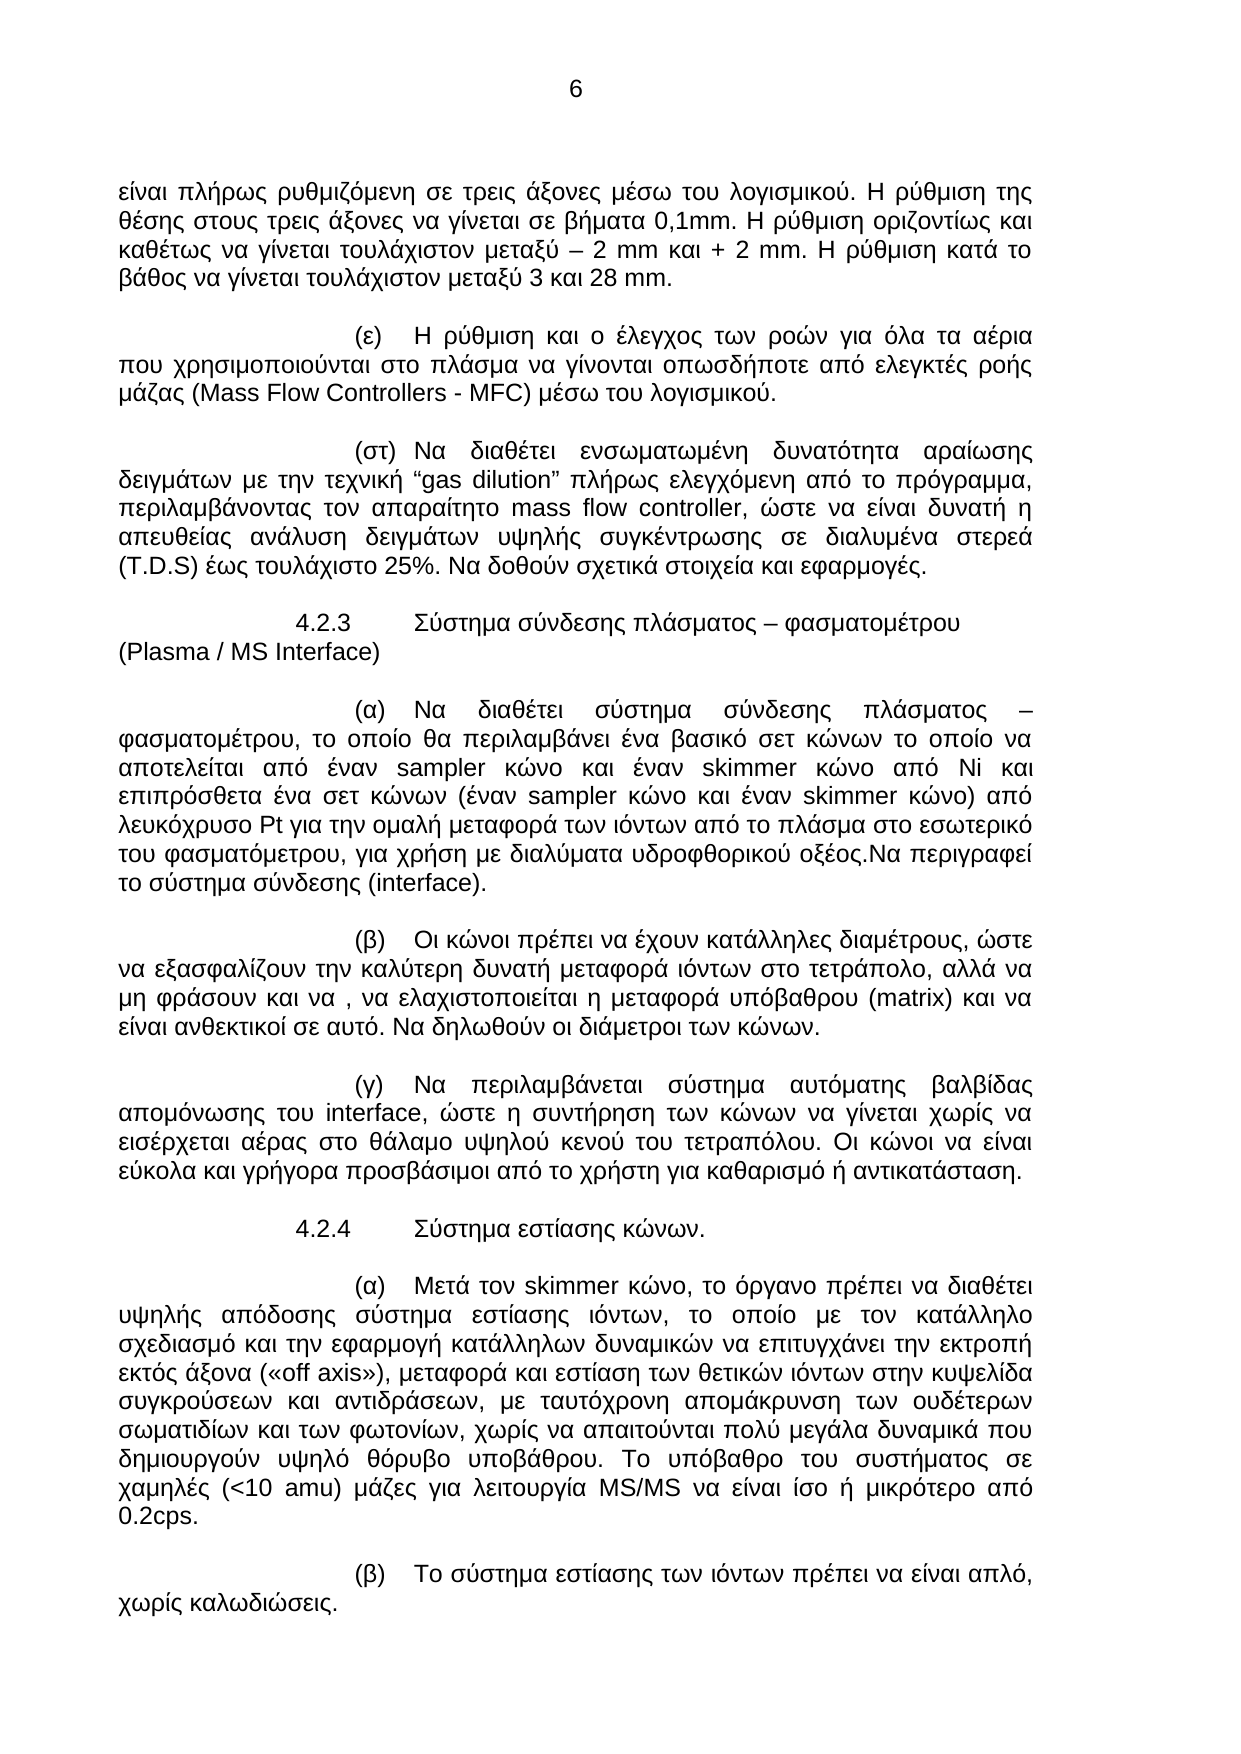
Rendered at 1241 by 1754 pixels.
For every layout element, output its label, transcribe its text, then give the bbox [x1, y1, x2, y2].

text (β) Οι κώνοι πρέπει να έχουν κατάλληλες διαμέτρους, ώστε να εξασφαλίζουν την καλύτερη δυνατή μεταφορά ιόντων στο τετράπολο, αλλά να μη φράσουν και να , να ελαχιστοποιείται η μεταφορά υπόβαθρου (matrix) και να είναι ανθεκτικοί σε αυτό. Να δηλωθούν οι διάμετροι των κώνων. [118, 926, 1033, 1041]
text (α) Να διαθέτει σύστημα σύνδεσης πλάσματος – φασματομέτρου, το οποίο θα περιλαμβάνει ένα βασικό σετ κώνων το οποίο να αποτελείται από έναν sampler κώνο και έναν skimmer κώνο από Ni και επιπρόσθετα ένα σετ κώνων (έναν sampler κώνο και έναν skimmer κώνο) από λευκόχρυσο Pt για την ομαλή μεταφορά των ιόντων από το πλάσμα στο εσωτερικό του φασματόμετρου, για χρήση με διαλύματα υδροφθορικού οξέος.Να περιγραφεί το σύστημα σύνδεσης (interface). [118, 695, 1033, 896]
text (β) Το σύστημα εστίασης των ιόντων πρέπει να είναι απλό, χωρίς καλωδιώσεις. [118, 1559, 1033, 1616]
text 4.2.4 Σύστημα εστίασης κώνων. [118, 1214, 1033, 1243]
text (στ) Να διαθέτει ενσωματωμένη δυνατότητα αραίωσης δειγμάτων με την τεχνική “gas dilution” πλήρως ελεγχόμενη από το πρόγραμμα, περιλαμβάνοντας τον απαραίτητο mass flow controller, ώστε να είναι δυνατή η απευθείας ανάλυση δειγμάτων υψηλής συγκέντρωσης σε διαλυμένα στερεά (T.D.S) έως τουλάχιστο 25%. Να δοθούν σχετικά στοιχεία και εφαρμογές. [118, 436, 1033, 580]
text (α) Μετά τον skimmer κώνο, το όργανο πρέπει να διαθέτει υψηλής απόδοσης σύστημα εστίασης ιόντων, το οποίο με τον κατάλληλο σχεδιασμό και την εφαρμογή κατάλληλων δυναμικών να επιτυγχάνει την εκτροπή εκτός άξονα («off axis»), μεταφορά και εστίαση των θετικών ιόντων στην κυψελίδα συγκρούσεων και αντιδράσεων, με ταυτόχρονη απομάκρυνση των ουδέτερων σωματιδίων και των φωτονίων, χωρίς να απαιτούνται πολύ μεγάλα δυναμικά που δημιουργούν υψηλό θόρυβο υποβάθρου. Το υπόβαθρο του συστήματος σε χαμηλές (<10 amu) μάζες για λειτουργία MS/MS να είναι ίσο ή μικρότερο από 0.2cps. [118, 1271, 1033, 1530]
text (ε) Η ρύθμιση και ο έλεγχος των ροών για όλα τα αέρια που χρησιμοποιούνται στο πλάσμα να γίνονται οπωσδήποτε από ελεγκτές ροής μάζας (Mass Flow Controllers - ΜFC) μέσω του λογισμικού. [118, 321, 1033, 407]
text (γ) Να περιλαμβάνεται σύστημα αυτόματης βαλβίδας απομόνωσης του interface, ώστε η συντήρηση των κώνων να γίνεται χωρίς να εισέρχεται αέρας στο θάλαμο υψηλού κενού του τετραπόλου. Οι κώνοι να είναι εύκολα και γρήγορα προσβάσιμοι από το χρήστη για καθαρισμό ή αντικατάσταση. [118, 1070, 1033, 1185]
text 4.2.3 Σύστημα σύνδεσης πλάσματος – φασματομέτρου (Plasma / MS Interface) [118, 608, 1033, 666]
